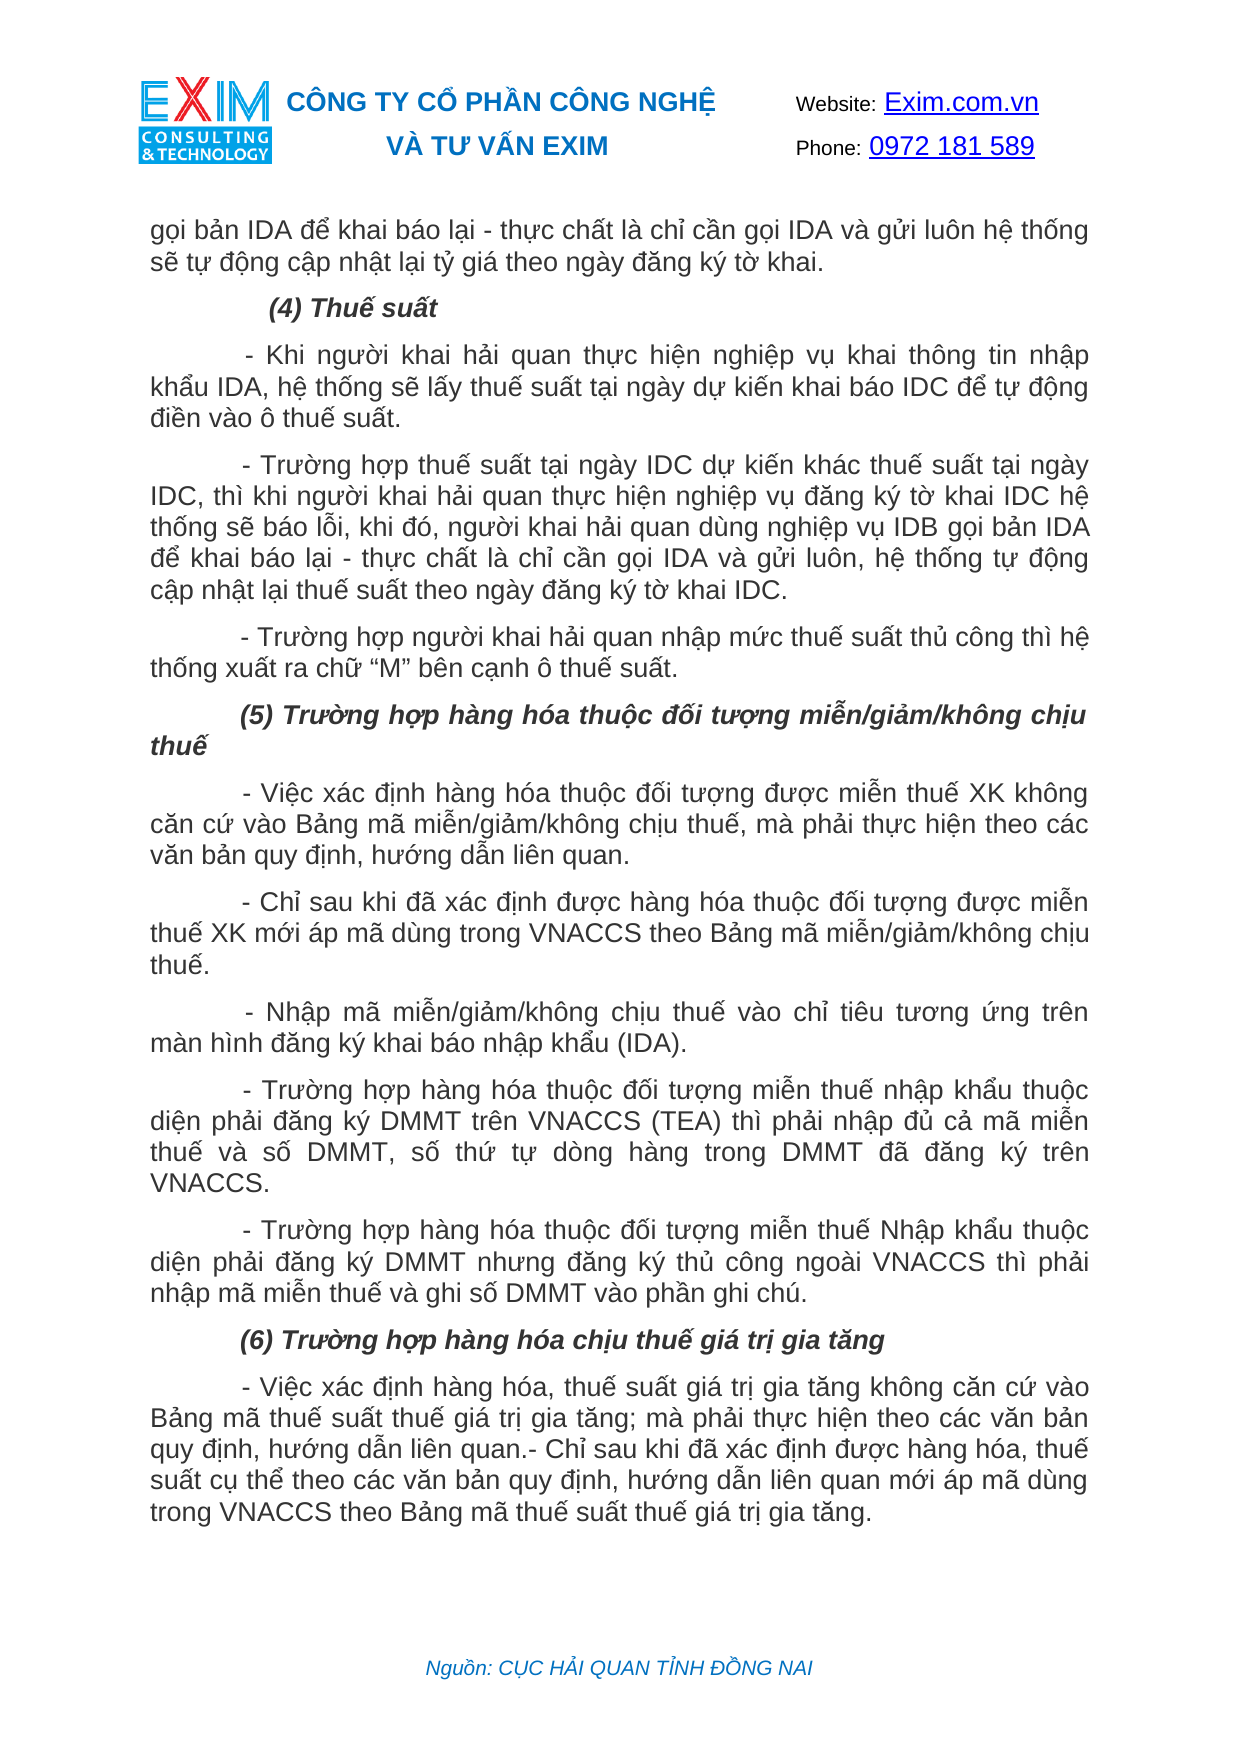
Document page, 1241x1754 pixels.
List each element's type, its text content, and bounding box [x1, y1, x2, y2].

picture [176, 132, 181, 142]
picture [227, 149, 233, 160]
picture [245, 132, 249, 142]
text - Trường hợp hàng hóa thuộc đối tượng miễn thuế Nhập khẩu thuộc diện phải đăng ký DMMT nhưng đăng ký thủ công ngoài VNACCS thì phải nhập mã miễn thuế và ghi số DMMT vào phần ghi chú. [150, 1214, 1090, 1308]
text - Việc xác định hàng hóa, thuế suất giá trị gia tăng không căn cứ vào Bảng mã thuế suất thuế giá trị gia tăng; mà phải thực hiện theo các văn bản quy định, hướng dẫn liên quan.- Chỉ sau khi đã xác định được hàng hóa, thuế suất cụ thể theo các văn bản quy định, hướng dẫn liên quan mới áp mã dùng trong VNACCS theo Bảng mã thuế suất thuế giá trị gia tăng. [150, 1371, 1090, 1527]
picture [206, 149, 210, 160]
picture [169, 149, 176, 160]
text - Nhập mã miễn/giảm/không chịu thuế vào chỉ tiêu tương ứng trên màn hình đăng ký khai báo nhập khẩu (IDA). [150, 996, 1090, 1058]
text - Trường hợp thuế suất tại ngày IDC dự kiến khác thuế suất tại ngày IDC, thì khi người khai hải quan thực hiện nghiệp vụ đăng ký tờ khai IDC hệ thống sẽ báo lỗi, khi đó, người khai hải quan dùng nghiệp vụ IDB gọi bản IDA để khai báo lại - thực chất là chỉ cần gọi IDA và gửi luôn, hệ thống tự động cập nhật lại thuế suất theo ngày đăng ký tờ khai IDC. [150, 449, 1090, 605]
text (5) Trường hợp hàng hóa thuộc đối tượng miễn/giảm/không chịu thuế [150, 699, 1090, 761]
text (6) Trường hợp hàng hóa chịu thuế giá trị gia tăng [150, 1324, 1090, 1355]
text - Khi người khai hải quan thực hiện nghiệp vụ khai thông tin nhập khẩu IDA, hệ thống sẽ lấy thuế suất tại ngày dự kiến khai báo IDC để tự động điền vào ô thuế suất. [150, 339, 1090, 433]
picture [224, 132, 232, 142]
text - Trường hợp người khai hải quan nhập mức thuế suất thủ công thì hệ thống xuất ra chữ “M” bên cạnh ô thuế suất. [150, 621, 1090, 683]
text - Việc xác định hàng hóa thuộc đối tượng được miễn thuế XK không căn cứ vào Bảng mã miễn/giảm/không chịu thuế, mà phải thực hiện theo các văn bản quy định, hướng dẫn liên quan. [150, 777, 1090, 871]
text - Chỉ sau khi đã xác định được hàng hóa thuộc đối tượng được miễn thuế XK mới áp mã dùng trong VNACCS theo Bảng mã miễn/giảm/không chịu thuế. [150, 886, 1090, 980]
text (4) Thuế suất [150, 292, 1090, 324]
picture [158, 149, 166, 160]
picture [138, 73, 272, 126]
text - Trường hợp hàng hóa thuộc đối tượng miễn thuế nhập khẩu thuộc diện phải đăng ký DMMT trên VNACCS (TEA) thì phải nhập đủ cả mã miễn thuế và số DMMT, số thứ tự dòng hàng trong DMMT đã đăng ký trên VNACCS. [150, 1074, 1090, 1199]
